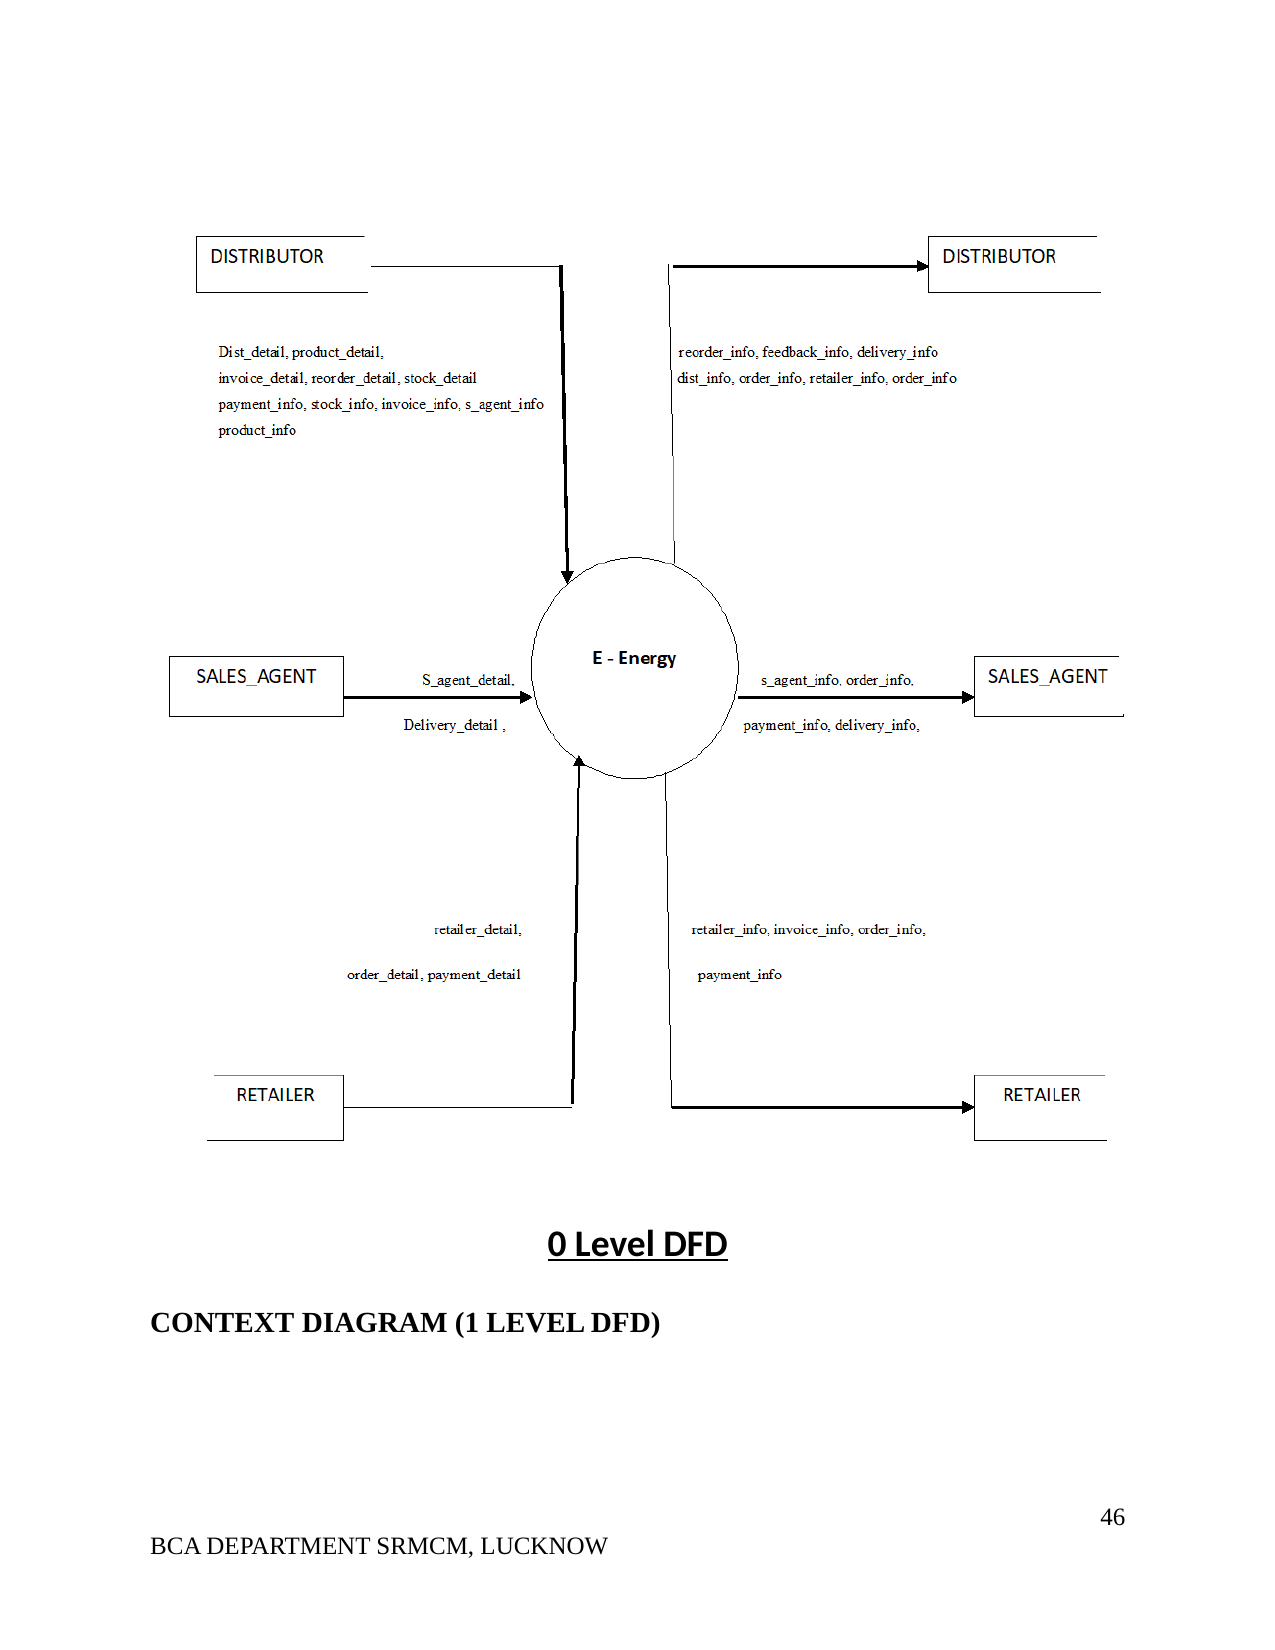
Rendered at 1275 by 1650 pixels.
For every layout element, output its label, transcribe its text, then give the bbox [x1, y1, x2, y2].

text CONTEXT DIAGRAM (1 LEVEL DFD) [150, 1305, 1125, 1338]
picture [150, 150, 1125, 1197]
text 0 Level DFD [150, 1197, 1125, 1265]
